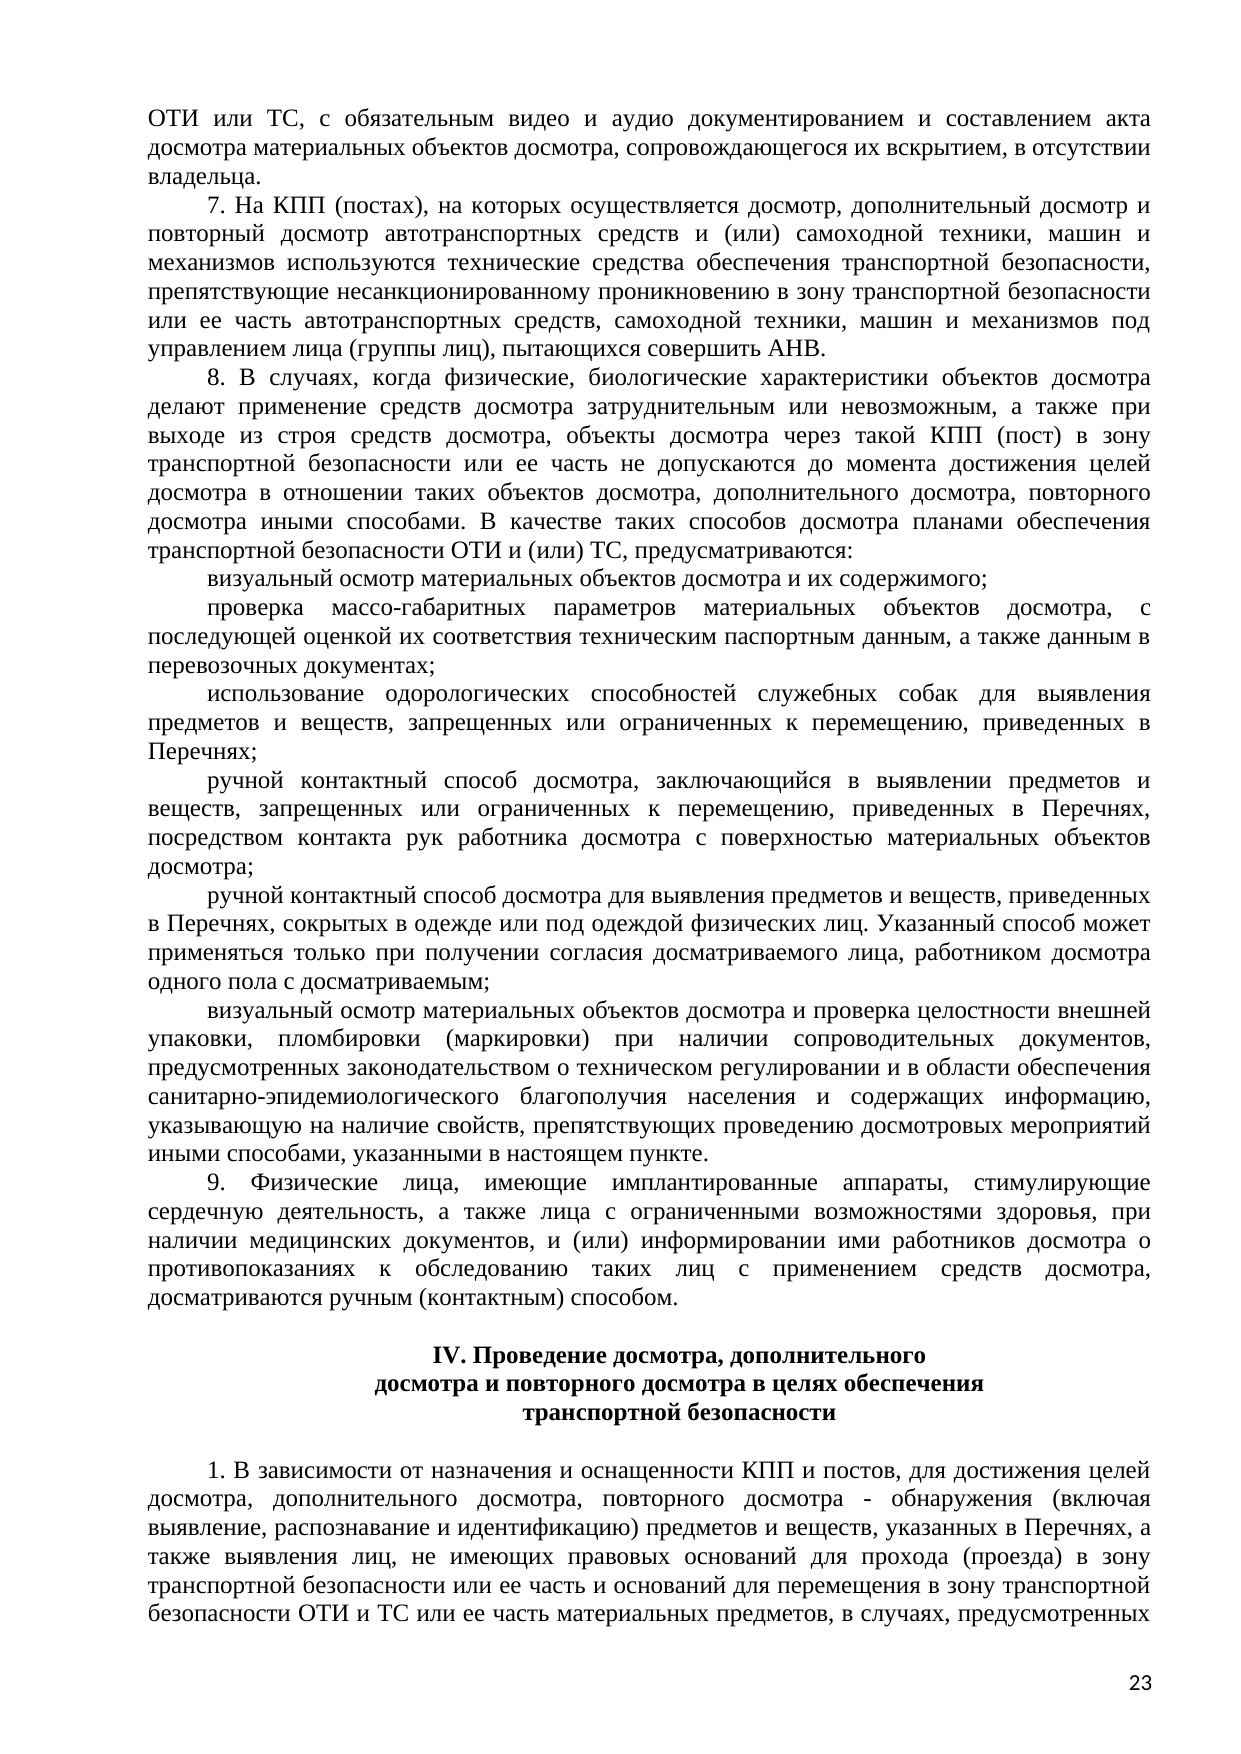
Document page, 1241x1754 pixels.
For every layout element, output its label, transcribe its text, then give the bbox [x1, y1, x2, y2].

text 7. На КПП (постах), на которых осуществляется досмотр, дополнительный досмотр и повторный досмотр автотранспортных средств и (или) самоходной техники, машин и механизмов используются технические средства обеспечения транспортной безопасности, препятствующие несанкционированному проникновению в зону транспортной безопасности или ее часть автотранспортных средств, самоходной техники, машин и механизмов под управлением лица (группы лиц), пытающихся совершить АНВ. [148, 190, 1152, 362]
text визуальный осмотр материальных объектов досмотра и проверка целостности внешней упаковки, пломбировки (маркировки) при наличии сопроводительных документов, предусмотренных законодательством о техническом регулировании и в области обеспечения санитарно-эпидемиологического благополучия населения и содержащих информацию, указывающую на наличие свойств, препятствующих проведению досмотровых мероприятий иными способами, указанными в настоящем пункте. [148, 995, 1152, 1167]
text ручной контактный способ досмотра для выявления предметов и веществ, приведенных в Перечнях, сокрытых в одежде или под одеждой физических лиц. Указанный способ может применяться только при получении согласия досматриваемого лица, работником досмотра одного пола с досматриваемым; [148, 880, 1152, 995]
text ручной контактный способ досмотра, заключающийся в выявлении предметов и веществ, запрещенных или ограниченных к перемещению, приведенных в Перечнях, посредством контакта рук работника досмотра с поверхностью материальных объектов досмотра; [148, 765, 1152, 880]
text проверка массо-габаритных параметров материальных объектов досмотра, с последующей оценкой их соответствия техническим паспортным данным, а также данным в перевозочных документах; [148, 592, 1152, 678]
text досмотра и повторного досмотра в целях обеспечения [148, 1368, 1152, 1397]
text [148, 1455, 1152, 1627]
text использование одорологических способностей служебных собак для выявления предметов и веществ, запрещенных или ограниченных к перемещению, приведенных в Перечнях; [148, 678, 1152, 765]
text 8. В случаях, когда физические, биологические характеристики объектов досмотра делают применение средств досмотра затруднительным или невозможным, а также при выходе из строя средств досмотра, объекты досмотра через такой КПП (пост) в зону транспортной безопасности или ее часть не допускаются до момента достижения целей досмотра в отношении таких объектов досмотра, дополнительного досмотра, повторного досмотра иными способами. В качестве таких способов досмотра планами обеспечения транспортной безопасности ОТИ и (или) ТС, предусматриваются: [148, 362, 1152, 563]
text визуальный осмотр материальных объектов досмотра и их содержимого; [148, 563, 1152, 592]
text транспортной безопасности [148, 1397, 1152, 1426]
text IV. Проведение досмотра, дополнительного [148, 1340, 1152, 1368]
text 9. Физические лица, имеющие имплантированные аппараты, стимулирующие сердечную деятельность, а также лица с ограниченными возможностями здоровья, при наличии медицинских документов, и (или) информировании ими работников досмотра о противопоказаниях к обследованию таких лиц с применением средств досмотра, досматриваются ручным (контактным) способом. [148, 1167, 1152, 1311]
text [148, 103, 1152, 190]
